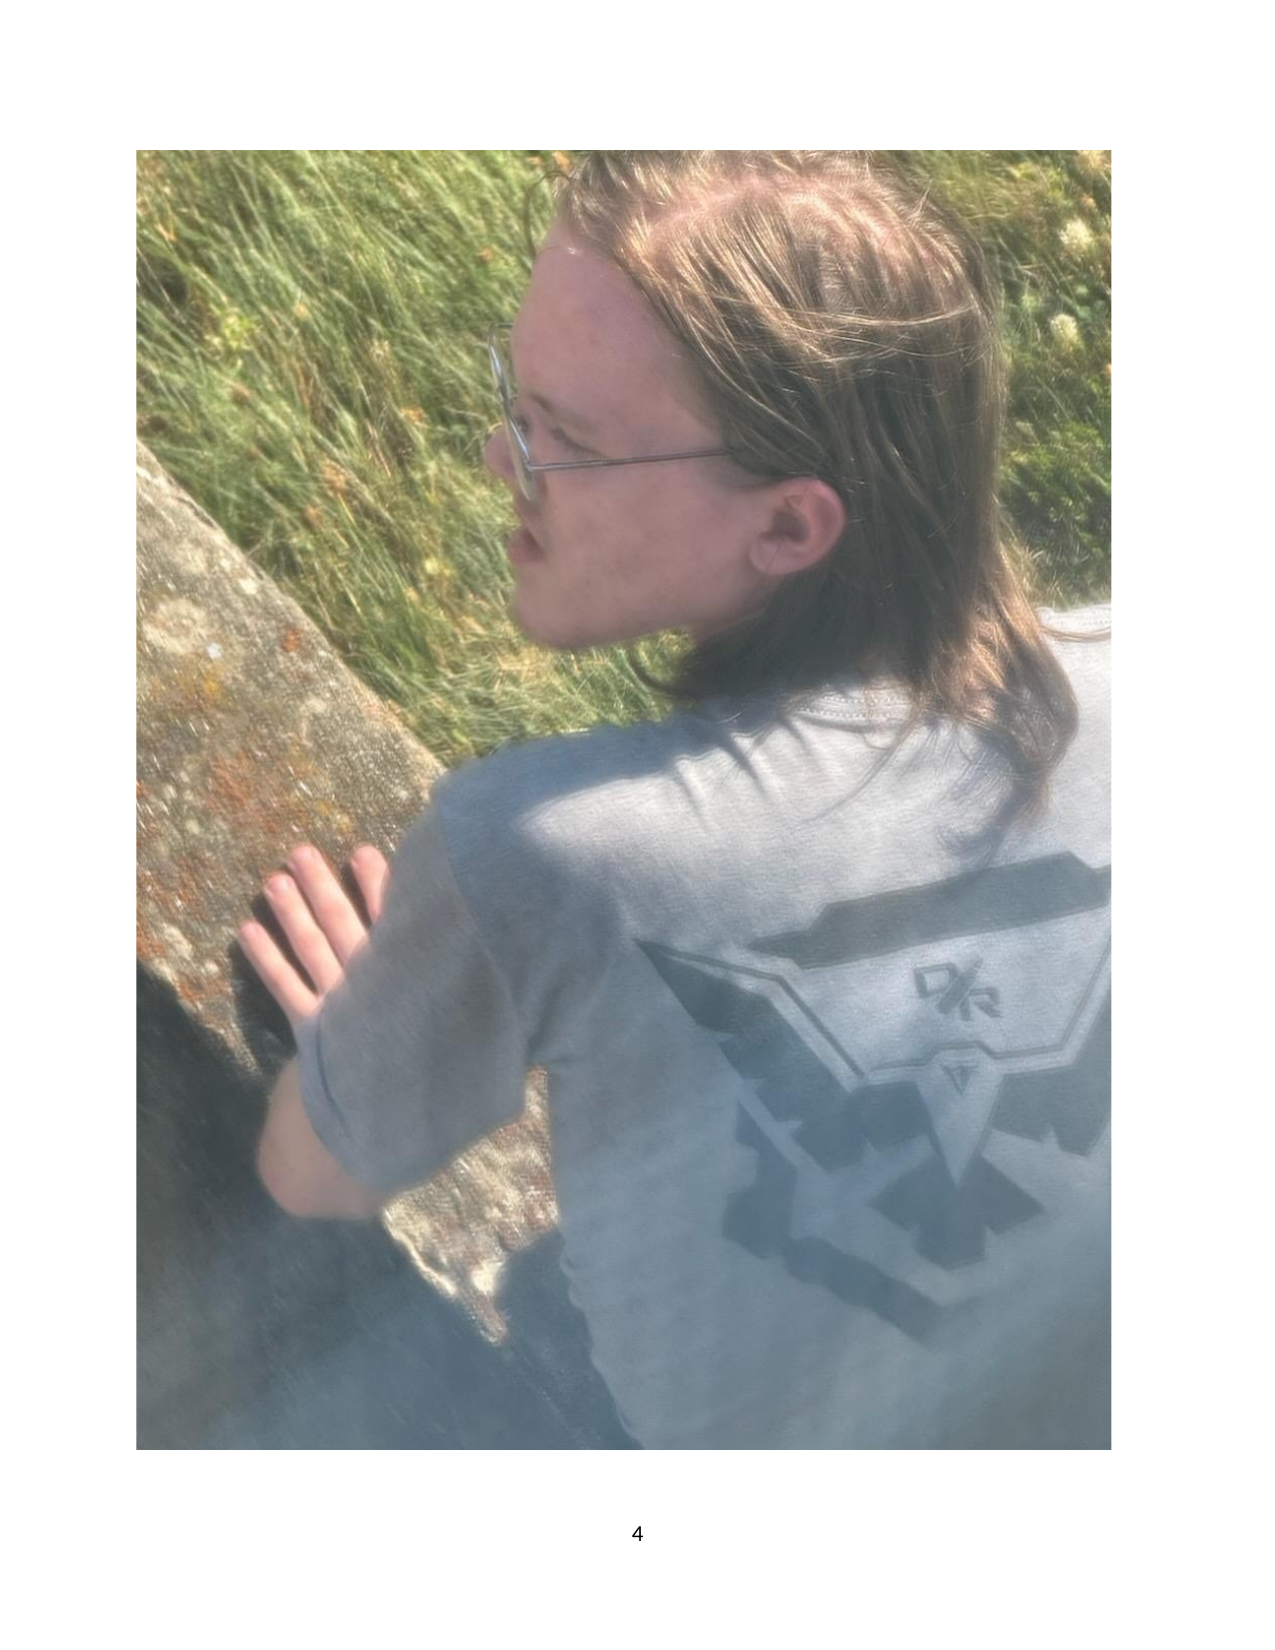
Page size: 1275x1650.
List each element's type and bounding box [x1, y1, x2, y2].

picture [136, 150, 1112, 1450]
